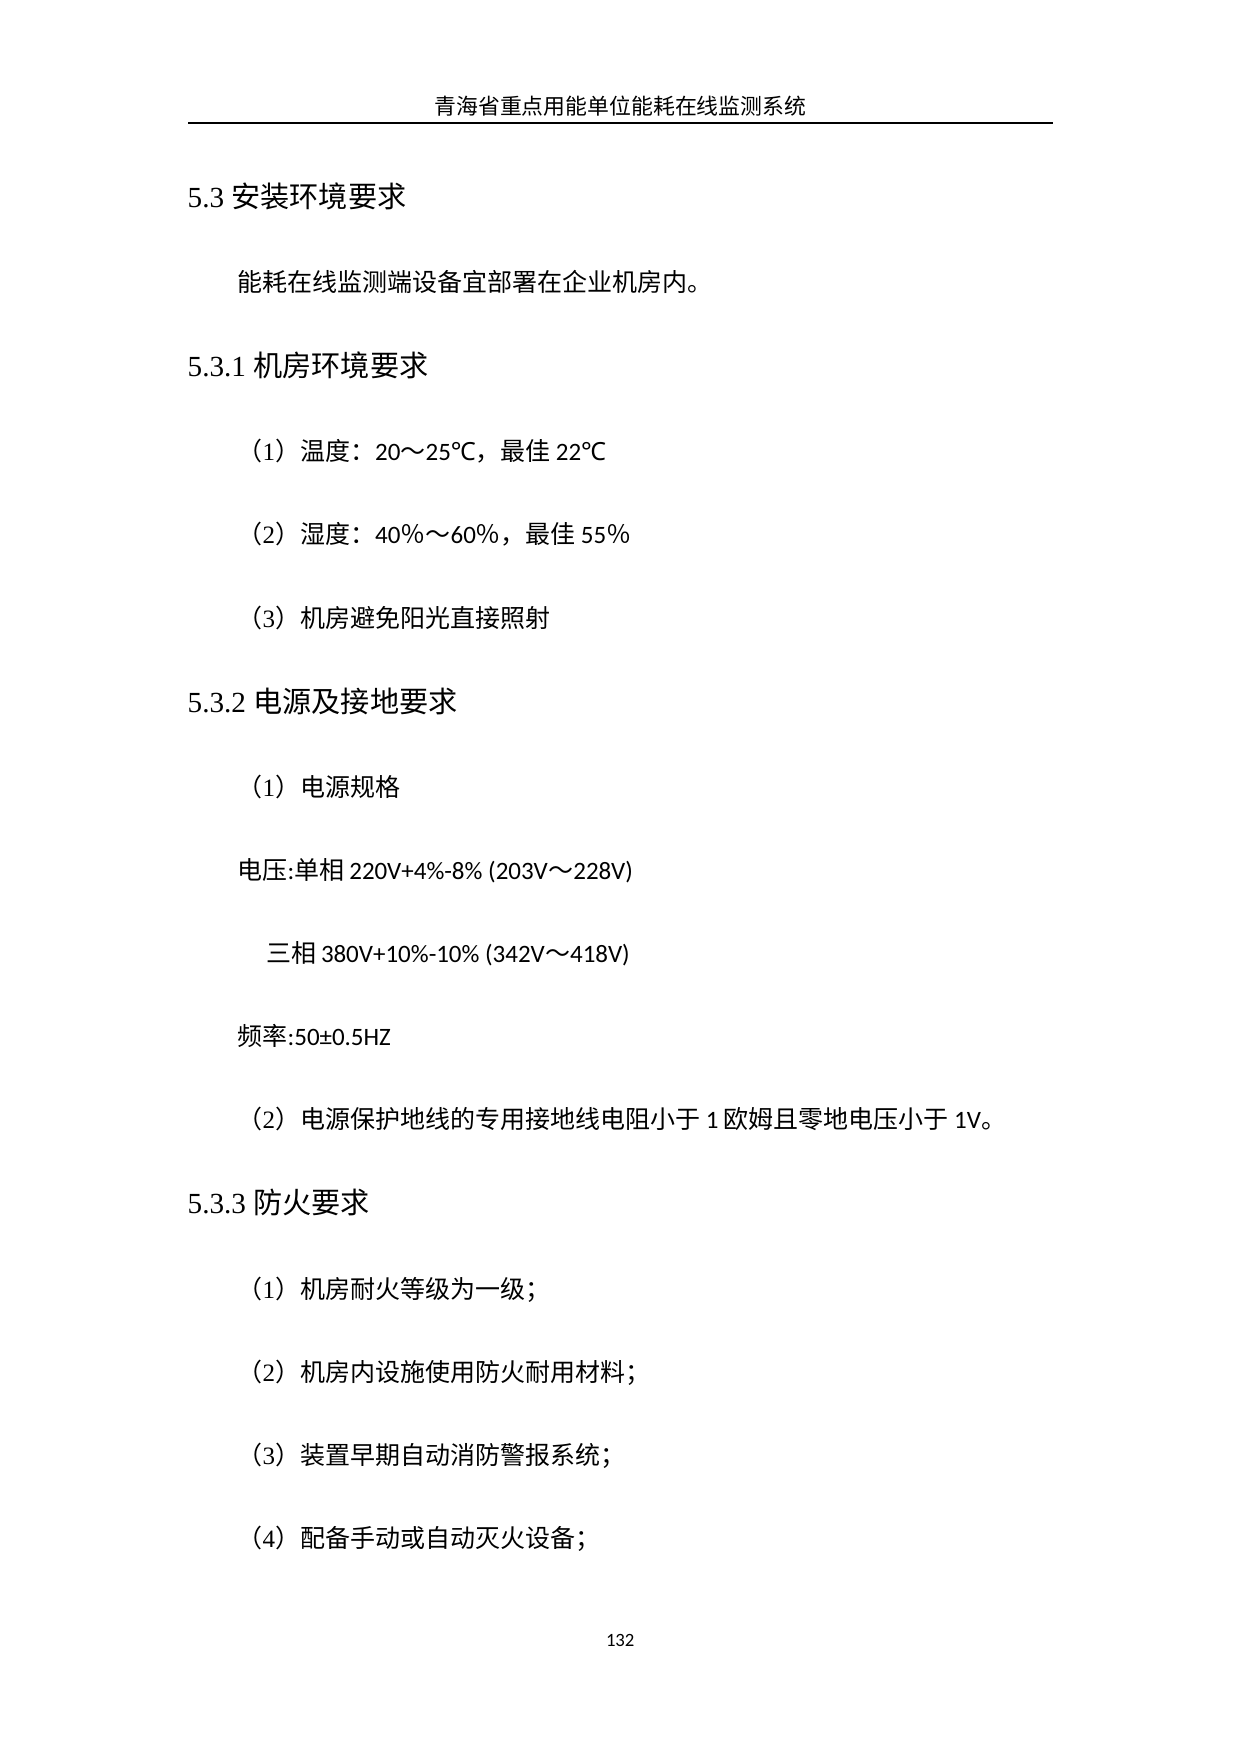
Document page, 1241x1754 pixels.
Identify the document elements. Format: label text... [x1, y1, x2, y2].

text 机房环境要求 [187, 331, 1053, 396]
text 安装环境要求 [187, 162, 1053, 227]
list 机房耐火等级为一级； [187, 1255, 1053, 1320]
text 能耗在线监测端设备宜部署在企业机房内。 [187, 248, 1053, 313]
list 机房避免阳光直接照射 [187, 584, 1053, 649]
text 电压:单相220V+4%-8% (203V～228V) [187, 836, 1053, 901]
text 频率:50±0.5HZ [187, 1002, 1053, 1067]
list 电源规格 [187, 753, 1053, 818]
list 温度：20～25℃，最佳22℃ [187, 417, 1053, 482]
list 电源保护地线的专用接地线电阻小于 1欧姆且零地电压小于 1V。 [187, 1085, 1053, 1150]
text 电源及接地要求 [187, 667, 1053, 732]
list 装置早期自动消防警报系统； [187, 1421, 1053, 1486]
list 机房内设施使用防火耐用材料； [187, 1338, 1053, 1403]
text 三相380V+10%-10% (342V～418V) [187, 919, 1053, 984]
text 防火要求 [187, 1168, 1053, 1233]
list 配备手动或自动灭火设备； [187, 1504, 1053, 1569]
list 湿度：40％～60％，最佳55％ [187, 501, 1053, 566]
